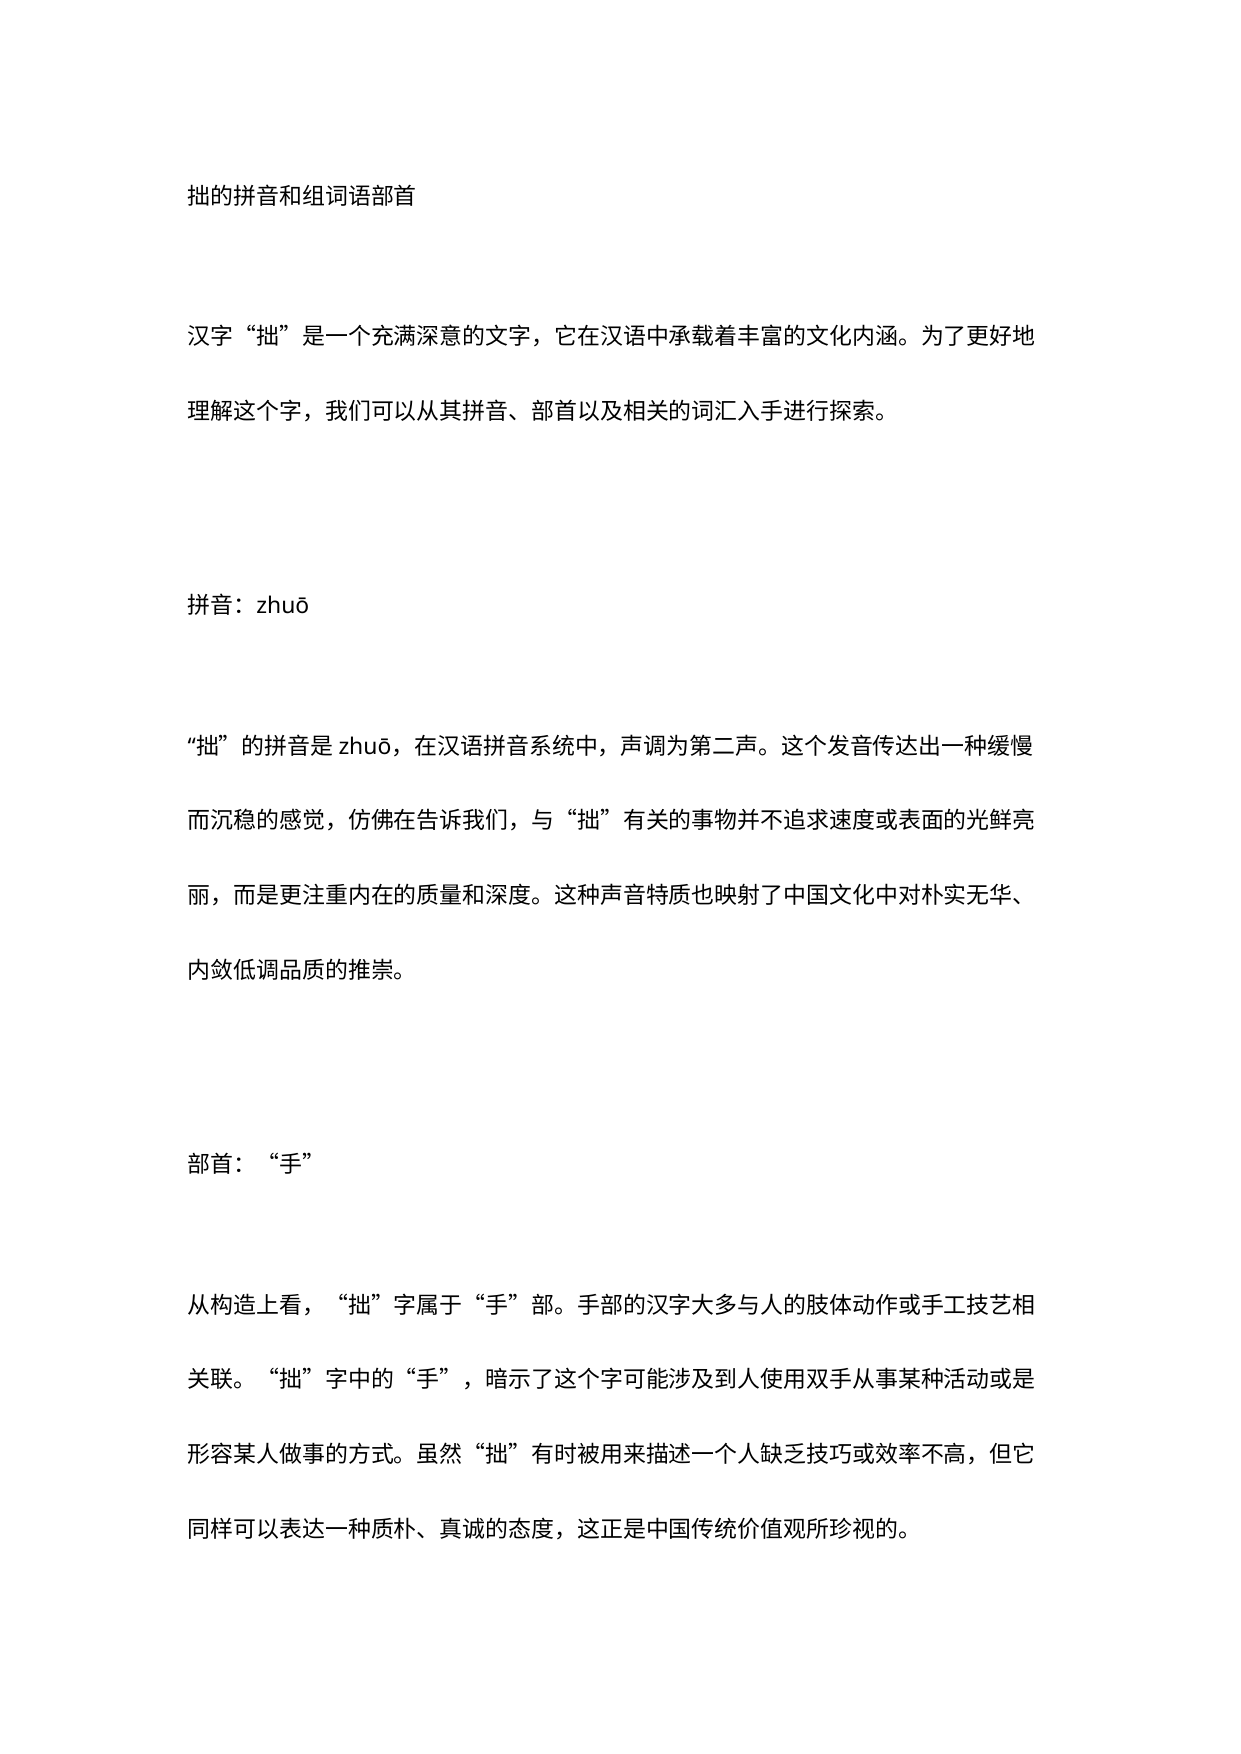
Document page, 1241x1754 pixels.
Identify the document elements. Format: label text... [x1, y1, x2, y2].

text 部首：“手” [187, 1130, 1053, 1195]
text 从构造上看，“拙”字属于“手”部。手部的汉字大多与人的肢体动作或手工技艺相关联。“拙”字中的“手”，暗示了这个字可能涉及到人使用双手从事某种活动或是形容某人做事的方式。虽然“拙”有时被用来描述一个人缺乏技巧或效率不高，但它同样可以表达一种质朴、真诚的态度，这正是中国传统价值观所珍视的。 [187, 1271, 1053, 1560]
text 拙的拼音和组词语部首 [187, 162, 1053, 227]
text 汉字“拙”是一个充满深意的文字，它在汉语中承载着丰富的文化内涵。为了更好地理解这个字，我们可以从其拼音、部首以及相关的词汇入手进行探索。 [187, 302, 1053, 442]
text 拼音：zhuō [187, 571, 1053, 636]
text “拙”的拼音是 zhuō，在汉语拼音系统中，声调为第二声。这个发音传达出一种缓慢而沉稳的感觉，仿佛在告诉我们，与“拙”有关的事物并不追求速度或表面的光鲜亮丽，而是更注重内在的质量和深度。这种声音特质也映射了中国文化中对朴实无华、内敛低调品质的推崇。 [187, 712, 1053, 1001]
